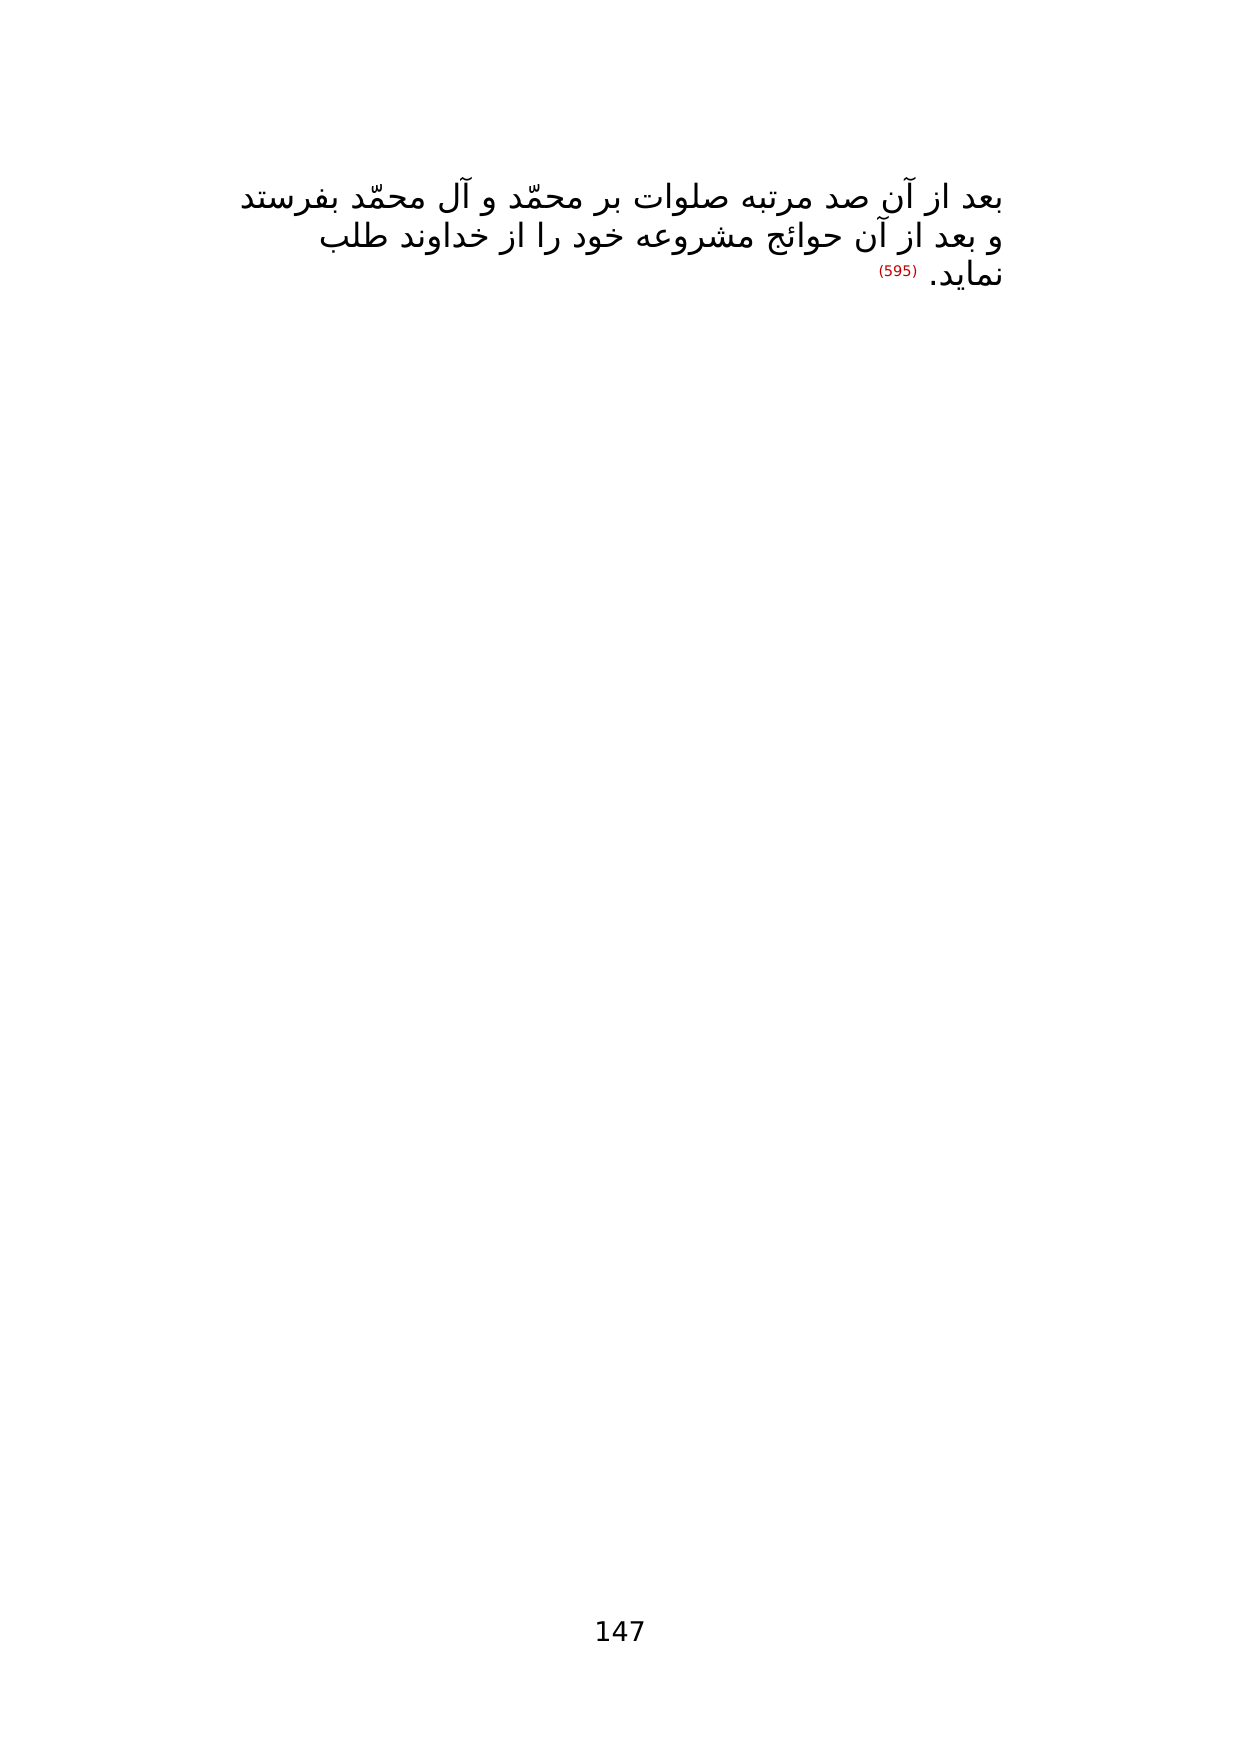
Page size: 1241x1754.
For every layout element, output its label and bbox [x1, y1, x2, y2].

text [236, 177, 1004, 294]
